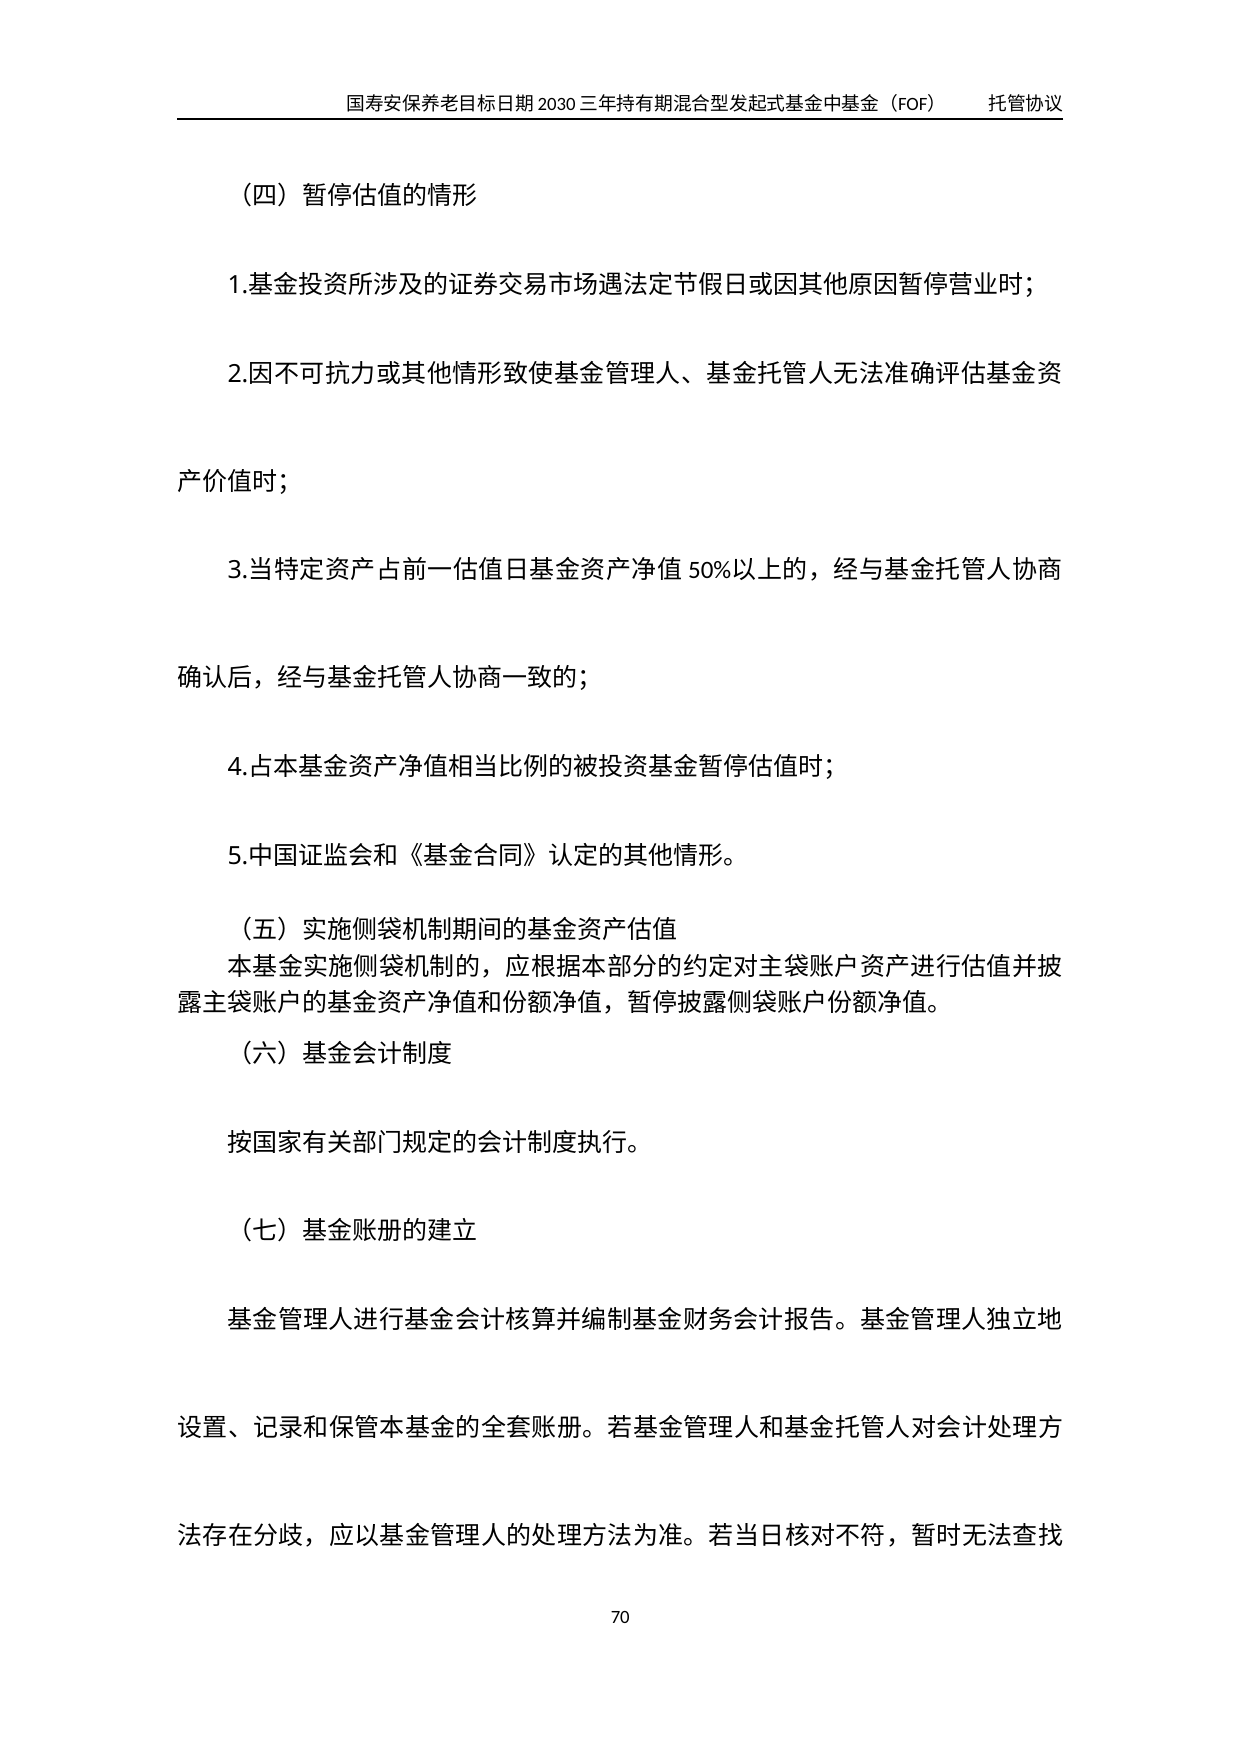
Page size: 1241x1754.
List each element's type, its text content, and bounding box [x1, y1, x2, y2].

text 3.当特定资产占前一估值日基金资产净值50%以上的，经与基金托管人协商确认后，经与基金托管人协商一致的； [177, 536, 1063, 708]
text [177, 1285, 1063, 1566]
text （四）暂停估值的情形 [177, 161, 1063, 226]
text （七）基金账册的建立 [177, 1196, 1063, 1261]
text 按国家有关部门规定的会计制度执行。 [177, 1108, 1063, 1173]
text 本基金实施侧袋机制的，应根据本部分的约定对主袋账户资产进行估值并披露主袋账户的基金资产净值和份额净值，暂停披露侧袋账户份额净值。 [177, 946, 1063, 1019]
text 4.占本基金资产净值相当比例的被投资基金暂停估值时； [177, 732, 1063, 797]
text 2.因不可抗力或其他情形致使基金管理人、基金托管人无法准确评估基金资产价值时； [177, 339, 1063, 512]
text （五）实施侧袋机制期间的基金资产估值 [177, 910, 1063, 946]
text 1.基金投资所涉及的证券交易市场遇法定节假日或因其他原因暂停营业时； [177, 250, 1063, 315]
text 5.中国证监会和《基金合同》认定的其他情形。 [177, 821, 1063, 886]
text （六）基金会计制度 [177, 1019, 1063, 1084]
